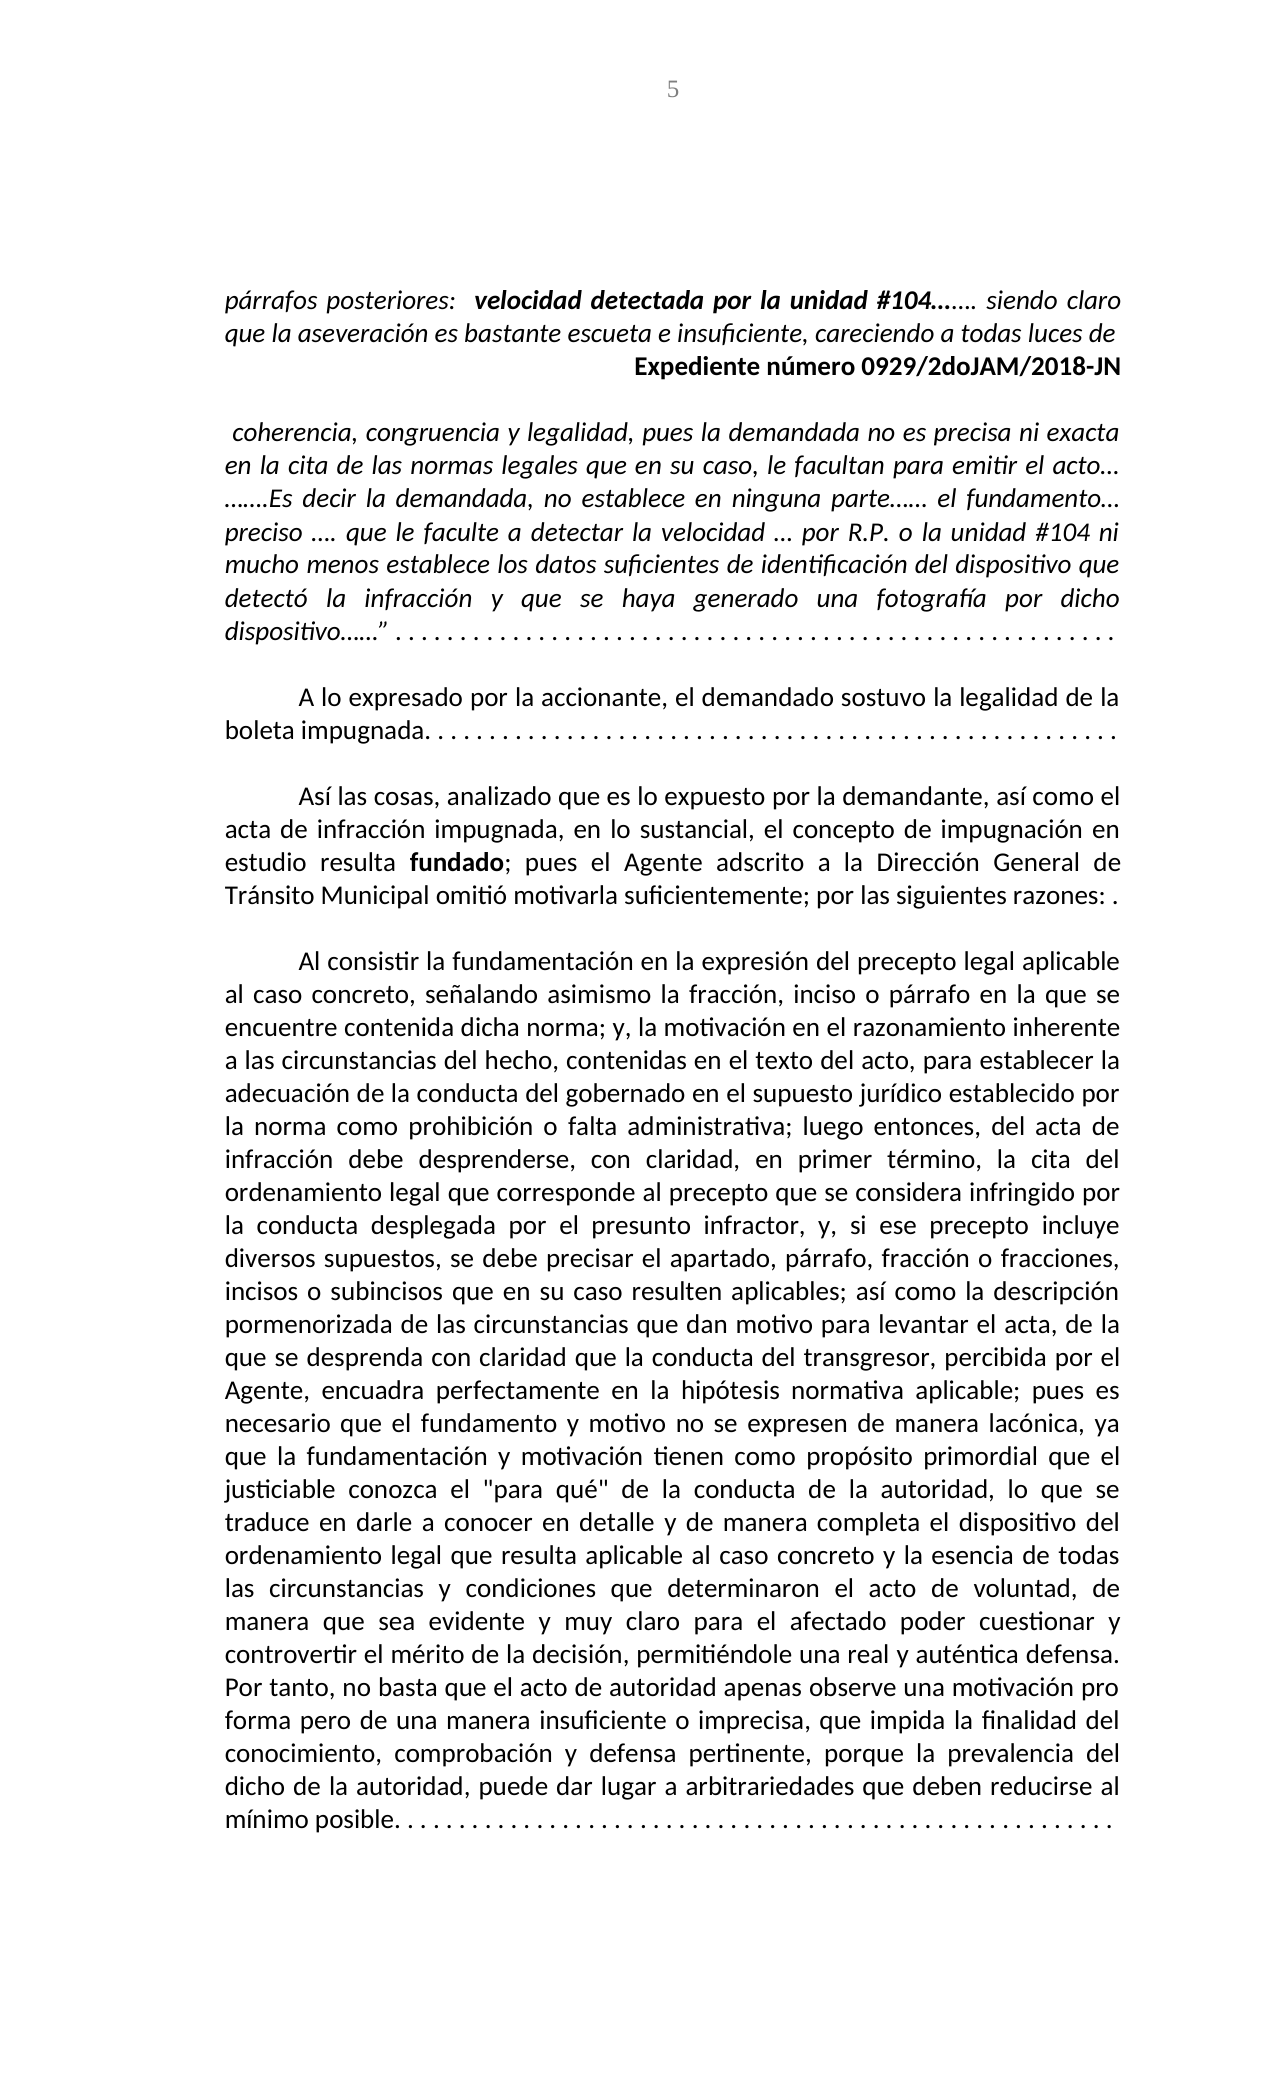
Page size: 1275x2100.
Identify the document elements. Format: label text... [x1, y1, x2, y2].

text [224, 283, 1121, 349]
text Así las cosas, analizado que es lo expuesto por la demandante, así como el acta de infracción impugnada, en lo sustancial, el concepto de impugnación en estudio resulta fundado; pues el Agente adscrito a la Dirección General de Tránsito Municipal omitió motivarla suficientemente; por las siguientes razones: . [224, 779, 1121, 911]
text Expediente número 0929/2doJAM/2018-JN [224, 349, 1121, 383]
text Al consistir la fundamentación en la expresión del precepto legal aplicable al caso concreto, señalando asimismo la fracción, inciso o párrafo en la que se encuentre contenida dicha norma; y, la motivación en el razonamiento inherente a las circunstancias del hecho, contenidas en el texto del acto, para establecer la adecuación de la conducta del gobernado en el supuesto jurídico establecido por la norma como prohibición o falta administrativa; luego entonces, del acta de infracción debe desprenderse, con claridad, en primer término, la cita del ordenamiento legal que corresponde al precepto que se considera infringido por la conducta desplegada por el presunto infractor, y, si ese precepto incluye diversos supuestos, se debe precisar el apartado, párrafo, fracción o fracciones, incisos o subincisos que en su caso resulten aplicables; así como la descripción pormenorizada de las circunstancias que dan motivo para levantar el acta, de la que se desprenda con claridad que la conducta del transgresor, percibida por el Agente, encuadra perfectamente en la hipótesis normativa aplicable; pues es necesario que el fundamento y motivo no se expresen de manera lacónica, ya que la fundamentación y motivación tienen como propósito primordial que el justiciable conozca el "para qué" de la conducta de la autoridad, lo que se traduce en darle a conocer en detalle y de manera completa el dispositivo del ordenamiento legal que resulta aplicable al caso concreto y la esencia de todas las circunstancias y condiciones que determinaron el acto de voluntad, de manera que sea evidente y muy claro para el afectado poder cuestionar y controvertir el mérito de la decisión, permitiéndole una real y auténtica defensa. Por tanto, no basta que el acto de autoridad apenas observe una motivación pro forma pero de una manera insuficiente o imprecisa, que impida la finalidad del conocimiento, comprobación y defensa pertinente, porque la prevalencia del dicho de la autoridad, puede dar lugar a arbitrariedades que deben reducirse al mínimo posible. . . . . . . . . . . . . . . . . . . . . . . . . . . . . . . . . . . . . . . . . . . . . . . . . . . . . . . . [224, 944, 1121, 1836]
text A lo expresado por la accionante, el demandado sostuvo la legalidad de la boleta impugnada. . . . . . . . . . . . . . . . . . . . . . . . . . . . . . . . . . . . . . . . . . . . . . . . . . . . . . [224, 680, 1121, 746]
text coherencia, congruencia y legalidad, pues la demandada no es precisa ni exacta en la cita de las normas legales que en su caso, le facultan para emitir el acto… …….Es decir la demandada, no establece en ninguna parte…… el fundamento… preciso …. que le faculte a detectar la velocidad … por R.P. o la unidad #104 ni mucho menos establece los datos suficientes de identificación del dispositivo que detectó la infracción y que se haya generado una fotografía por dicho dispositivo……” . . . . . . . . . . . . . . . . . . . . . . . . . . . . . . . . . . . . . . . . . . . . . . . . . . . . . . . . [224, 416, 1121, 647]
